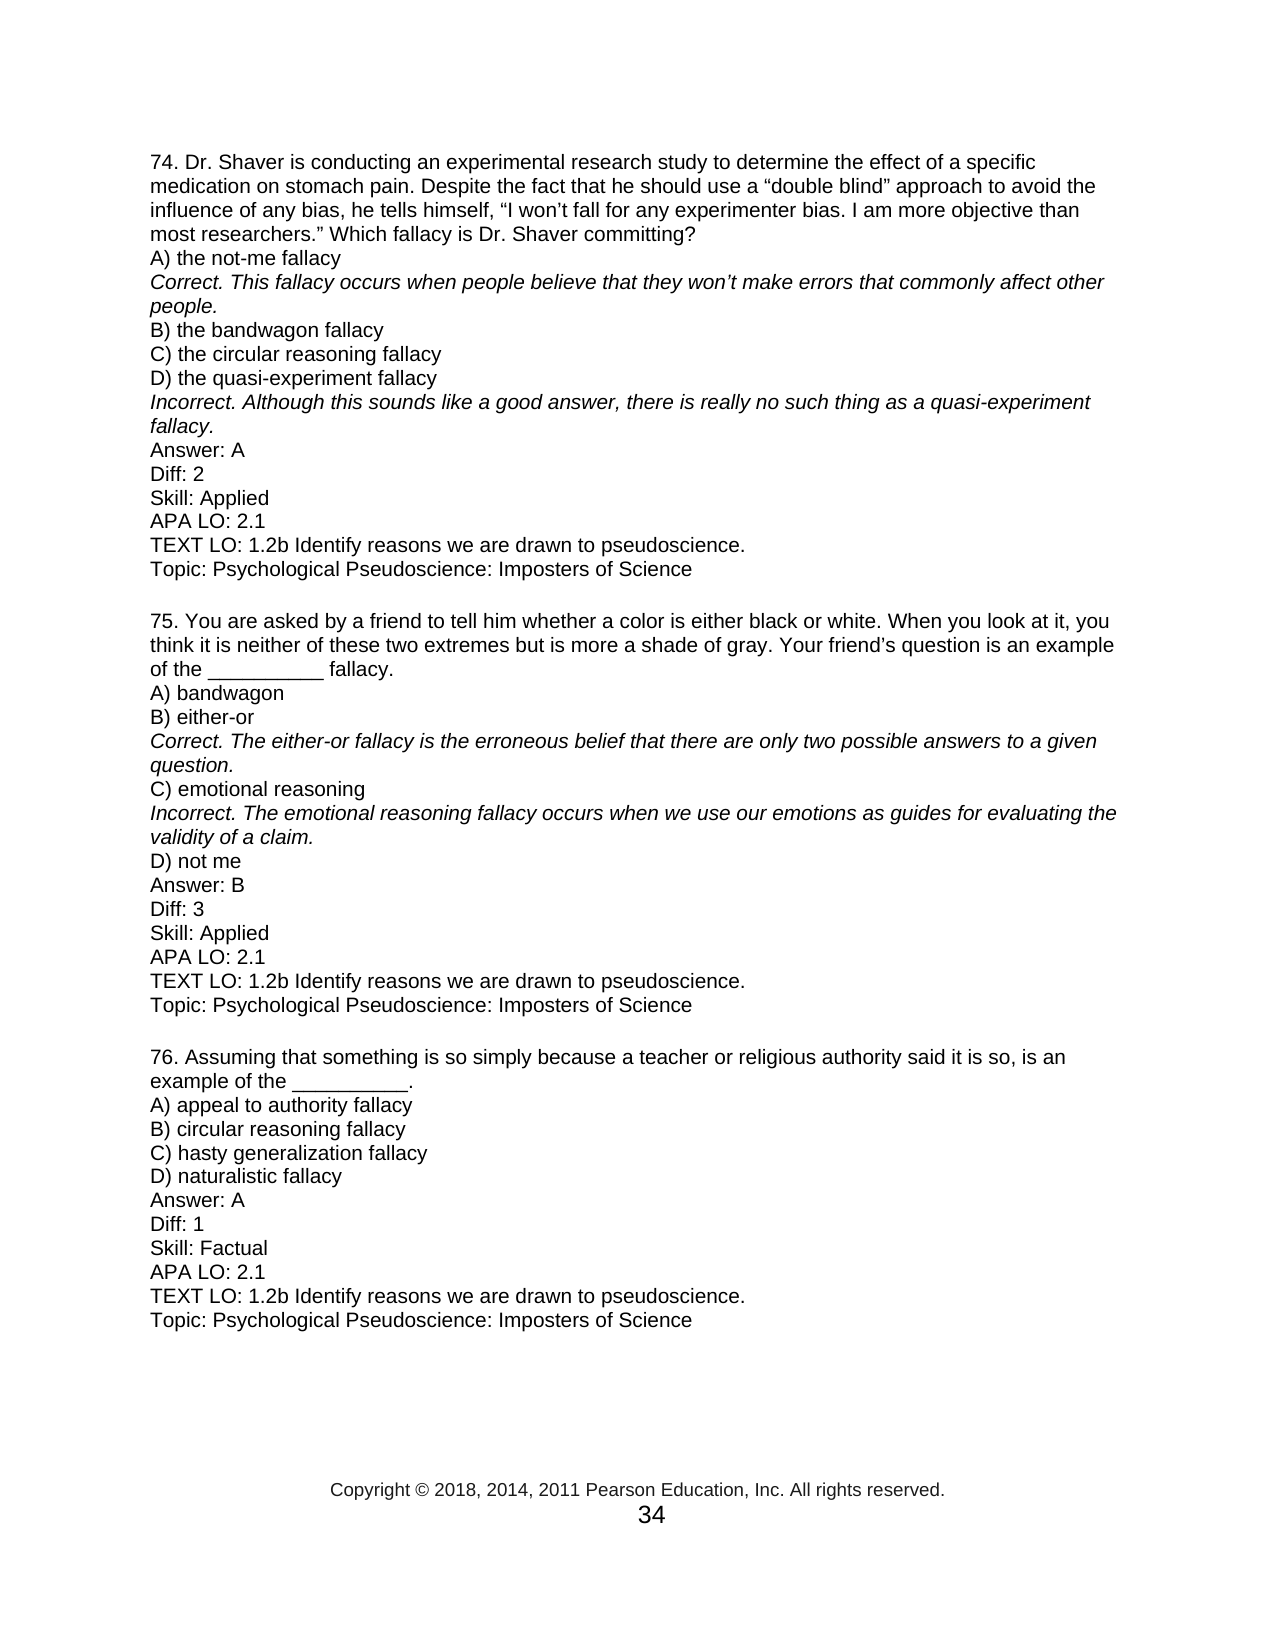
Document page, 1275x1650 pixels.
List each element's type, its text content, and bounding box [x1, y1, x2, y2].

text Topic: Psychological Pseudoscience: Imposters of Science [150, 557, 1125, 581]
text Diff: 1 [150, 1212, 1125, 1236]
text Incorrect. The emotional reasoning fallacy occurs when we use our emotions as guides for evaluating the validity of a claim. [150, 801, 1125, 849]
text TEXT LO: 1.2b Identify reasons we are drawn to pseudoscience. [150, 1284, 1125, 1308]
text A) the not-me fallacy [150, 246, 1125, 270]
text C) the circular reasoning fallacy [150, 342, 1125, 366]
text A) bandwagon [150, 681, 1125, 705]
text Incorrect. Although this sounds like a good answer, there is really no such thing as a quasi-experiment fallacy. [150, 389, 1125, 437]
text Diff: 2 [150, 461, 1125, 485]
text D) not me [150, 849, 1125, 873]
text 76. Assuming that something is so simply because a teacher or religious authority said it is so, is an example of the __________. [150, 1044, 1125, 1092]
text Skill: Applied [150, 921, 1125, 945]
text TEXT LO: 1.2b Identify reasons we are drawn to pseudoscience. [150, 533, 1125, 557]
text Diff: 3 [150, 897, 1125, 921]
text APA LO: 2.1 [150, 509, 1125, 533]
text Skill: Applied [150, 485, 1125, 509]
text Answer: A [150, 437, 1125, 461]
text D) naturalistic fallacy [150, 1164, 1125, 1188]
text B) either-or [150, 705, 1125, 729]
text Correct. This fallacy occurs when people believe that they won’t make errors that commonly affect other people. [150, 270, 1125, 318]
text Topic: Psychological Pseudoscience: Imposters of Science [150, 1308, 1125, 1332]
text A) appeal to authority fallacy [150, 1092, 1125, 1116]
text D) the quasi-experiment fallacy [150, 366, 1125, 389]
text TEXT LO: 1.2b Identify reasons we are drawn to pseudoscience. [150, 969, 1125, 993]
text APA LO: 2.1 [150, 945, 1125, 969]
text APA LO: 2.1 [150, 1260, 1125, 1284]
text C) hasty generalization fallacy [150, 1140, 1125, 1164]
text B) circular reasoning fallacy [150, 1116, 1125, 1140]
text Topic: Psychological Pseudoscience: Imposters of Science [150, 993, 1125, 1017]
text B) the bandwagon fallacy [150, 318, 1125, 342]
text 75. You are asked by a friend to tell him whether a color is either black or white. When you look at it, you think it is neither of these two extremes but is more a shade of gray. Your friend’s question is an example of the __________ fallacy. [150, 609, 1125, 681]
text Answer: B [150, 873, 1125, 897]
text 74. Dr. Shaver is conducting an experimental research study to determine the effect of a specific medication on stomach pain. Despite the fact that he should use a “double blind” approach to avoid the influence of any bias, he tells himself, “I won’t fall for any experimenter bias. I am more objective than most researchers.” Which fallacy is Dr. Shaver committing? [150, 150, 1125, 246]
text C) emotional reasoning [150, 777, 1125, 801]
text Skill: Factual [150, 1236, 1125, 1260]
text Correct. The either-or fallacy is the erroneous belief that there are only two possible answers to a given question. [150, 729, 1125, 777]
text Answer: A [150, 1188, 1125, 1212]
